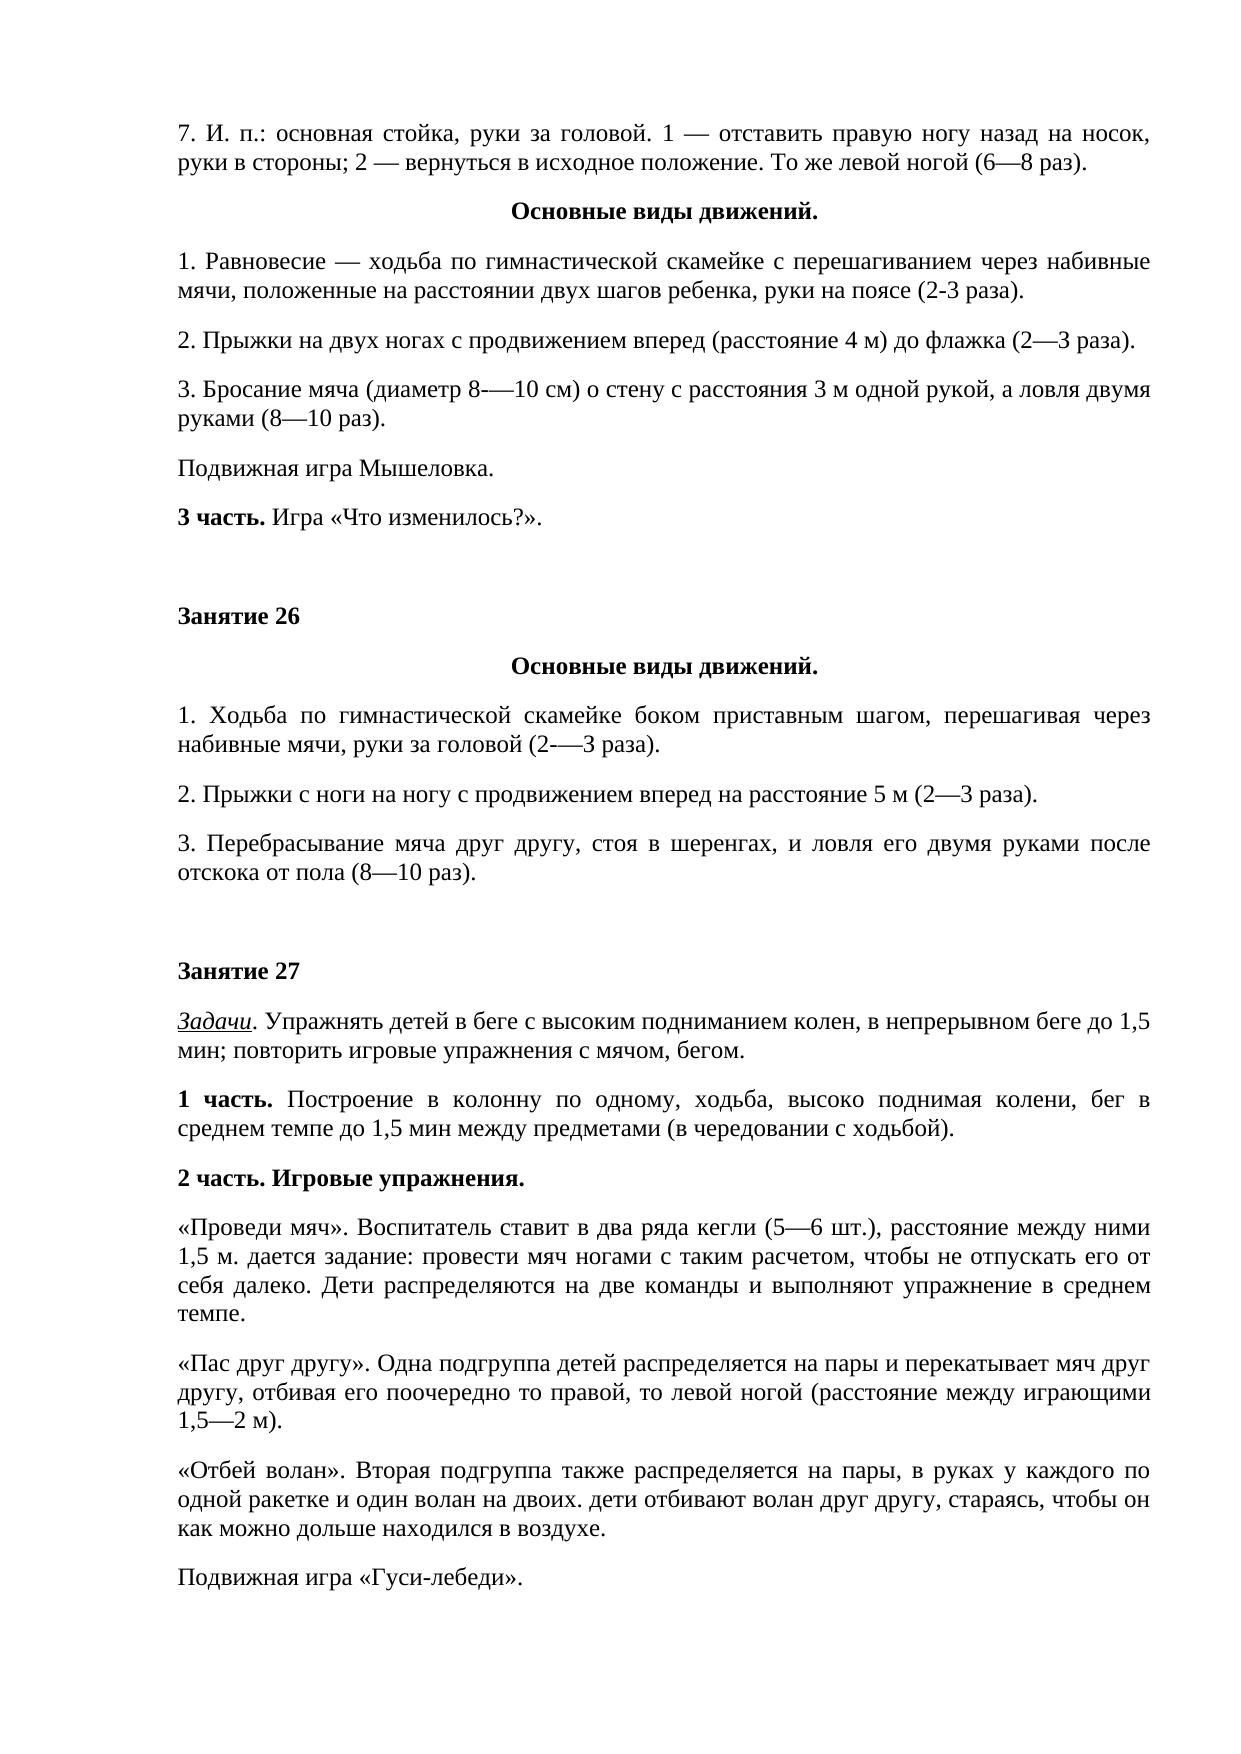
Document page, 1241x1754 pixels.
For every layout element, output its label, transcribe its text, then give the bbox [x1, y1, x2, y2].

text 3. Перебрасывание мяча друг другу, стоя в шеренгах, и ловля его двумя руками после отскока от пола (8—10 раз). [177, 828, 1152, 886]
text 1. Ходьба по гимнастической скамейке боком приставным шагом, перешагивая через набивные мячи, руки за головой (2-—З раза). [177, 701, 1152, 758]
text 7. И. п.: основная стойка, руки за головой. 1 — отставить правую ногу назад на носок, руки в стороны; 2 — вернуться в исходное положение. То же левой ногой (6—8 раз). [177, 118, 1152, 176]
text Занятие 26 [177, 601, 1152, 630]
text 1 часть. Построение в колонну по одному, ходьба, высоко поднимая колени, бег в среднем темпе до 1,5 мин между предметами (в чередовании с ходьбой). [177, 1084, 1152, 1142]
text Подвижная игра «Гуси-лебеди». [177, 1562, 1152, 1591]
text 1. Равновесие — ходьба по гимнастической скамейке с перешагиванием через набивные мячи, положенные на расстоянии двух шагов ребенка, руки на поясе (2-3 раза). [177, 246, 1152, 304]
text 2. Прыжки с ноги на ногу с продвижением вперед на расстояние 5 м (2—3 раза). [177, 779, 1152, 808]
text «Отбей волан». Вторая подгруппа также распределяется на пары, в руках у каждого по одной ракетке и один волан на двоих. дети отбивают волан друг другу, стараясь, чтобы он как можно дольше находился в воздухе. [177, 1455, 1152, 1542]
text Основные виды движений. [177, 196, 1152, 225]
text 2. Прыжки на двух ногах с продвижением вперед (расстояние 4 м) до флажка (2—З раза). [177, 325, 1152, 353]
text Основные виды движений. [177, 651, 1152, 680]
text 3. Бросание мяча (диаметр 8-—10 см) о стену с расстояния 3 м одной рукой, а ловля двумя руками (8—10 раз). [177, 374, 1152, 432]
text Занятие 27 [177, 956, 1152, 985]
text 3 часть. Игра «Что изменилось?». [177, 502, 1152, 531]
text Задачи. Упражнять детей в беге с высоким подниманием колен, в непрерывном беге до 1,5 мин; повторить игровые упражнения с мячом, бегом. [177, 1006, 1152, 1063]
text Подвижная игра Мышеловка. [177, 453, 1152, 481]
text 2 часть. Игровые упражнения. [177, 1163, 1152, 1191]
text «Проведи мяч». Воспитатель ставит в два ряда кегли (5—6 шт.), расстояние между ними 1,5 м. дается задание: провести мяч ногами с таким расчетом, чтобы не отпускать его от себя далеко. Дети распределяются на две команды и выполняют упражнение в среднем темпе. [177, 1212, 1152, 1327]
text «Пас друг другу». Одна подгруппа детей распределяется на пары и перекатывает мяч друг другу, отбивая его поочередно то правой, то левой ногой (расстояние между играющими 1,5—2 м). [177, 1348, 1152, 1434]
